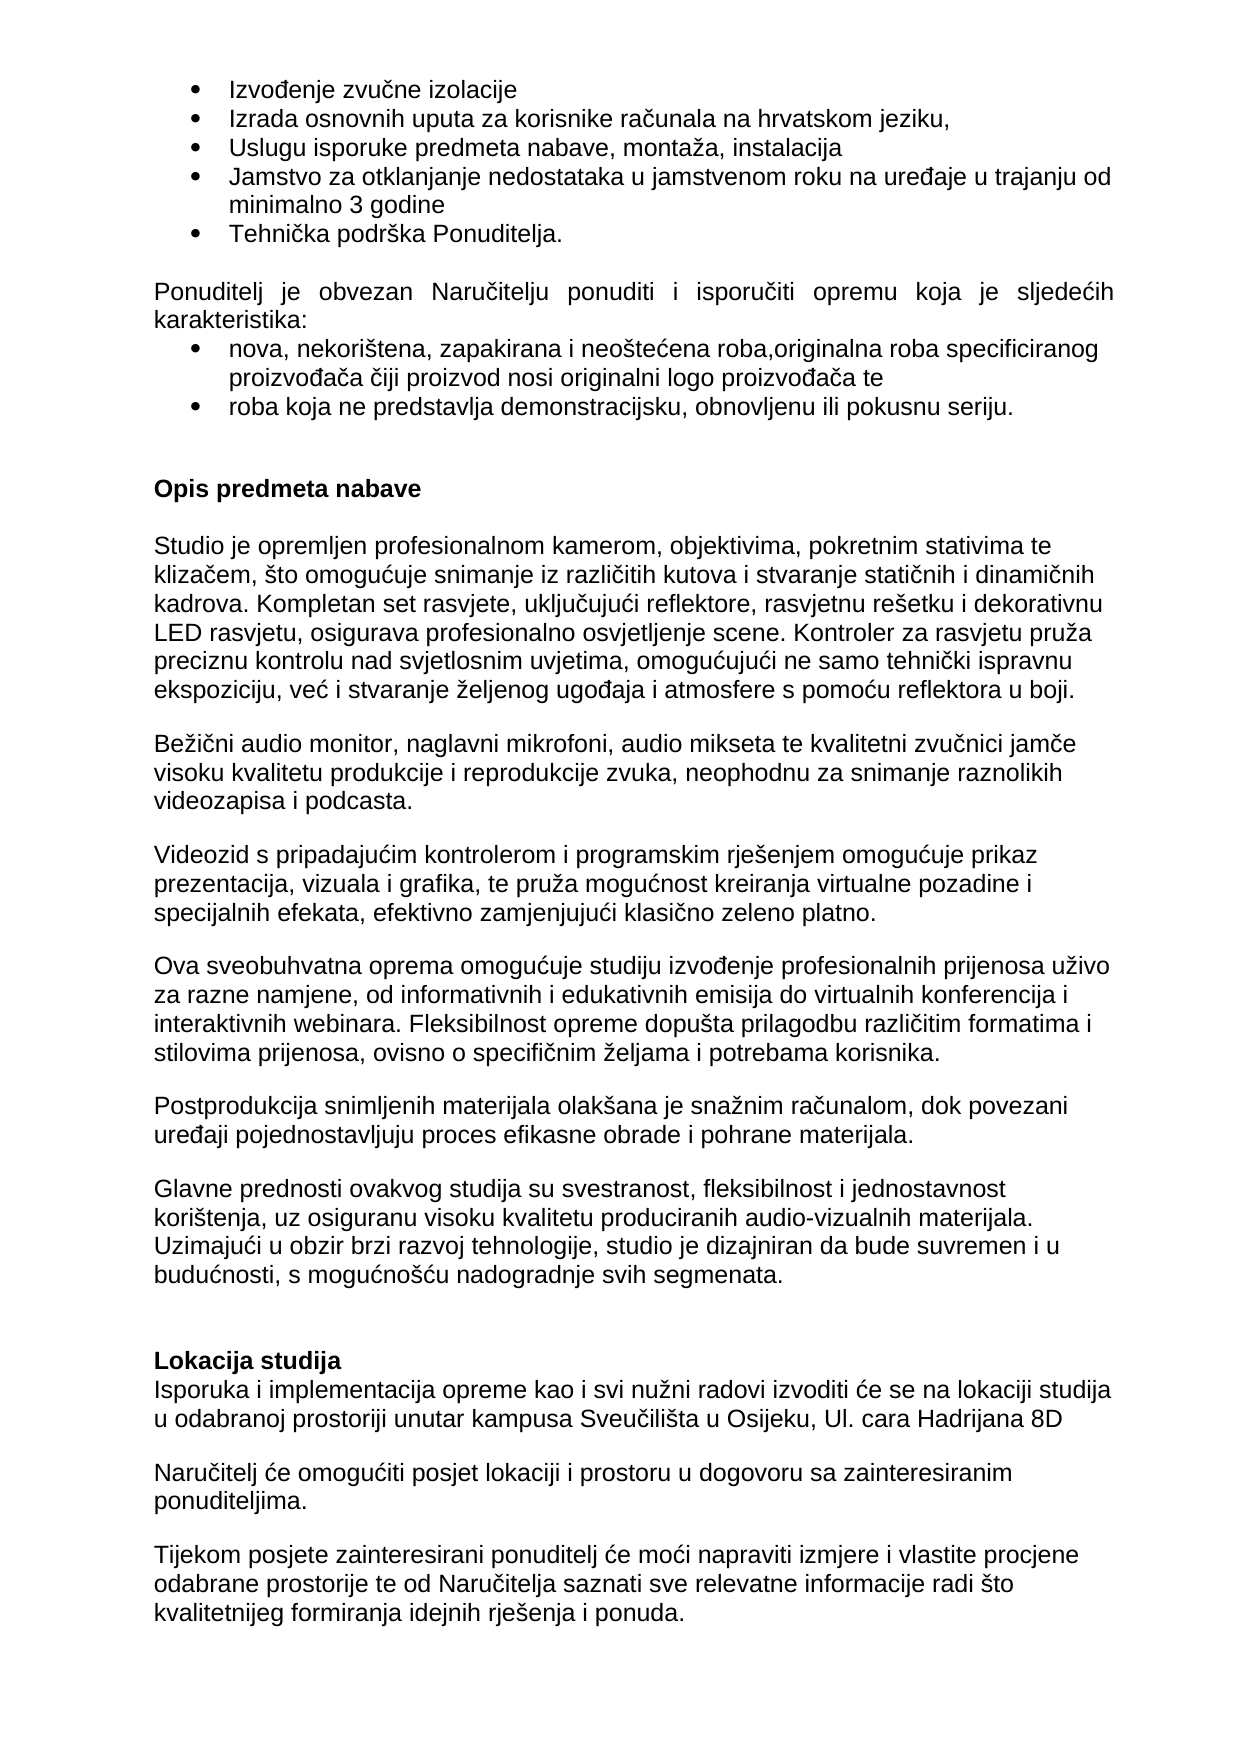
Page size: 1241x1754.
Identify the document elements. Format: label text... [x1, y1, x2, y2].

text Opis predmeta nabave Studio je opremljen profesionalnom kamerom, objektivima, pokretnim stativima te klizačem, što omogućuje snimanje iz različitih kutova i stvaranje statičnih i dinamičnih kadrova. Kompletan set rasvjete, uključujući reflektore, rasvjetnu rešetku i dekorativnu LED rasvjetu, osigurava profesionalno osvjetljenje scene. Kontroler za rasvjetu pruža preciznu kontrolu nad svjetlosnim uvjetima, omogućujući ne samo tehnički ispravnu ekspoziciju, već i stvaranje željenog ugođaja i atmosfere s pomoću reflektora u boji. [153, 474, 1116, 704]
list Izrada osnovnih uputa za korisnike računala na hrvatskom jeziku, [191, 104, 1116, 133]
text Videozid s pripadajućim kontrolerom i programskim rješenjem omogućuje prikaz prezentacija, vizuala i grafika, te pruža mogućnost kreiranja virtualne pozadine i specijalnih efekata, efektivno zamjenjujući klasično zeleno platno. [153, 840, 1116, 926]
text Postprodukcija snimljenih materijala olakšana je snažnim računalom, dok povezani uređaji pojednostavljuju proces efikasne obrade i pohrane materijala. [153, 1091, 1116, 1149]
list nova, nekorištena, zapakirana i neoštećena roba,originalna roba specificiranog proizvođača čiji proizvod nosi originalni logo proizvođača te [191, 334, 1116, 392]
text Ova sveobuhvatna oprema omogućuje studiju izvođenje profesionalnih prijenosa uživo za razne namjene, od informativnih i edukativnih emisija do virtualnih konferencija i interaktivnih webinara. Fleksibilnost opreme dopušta prilagodbu različitim formatima i stilovima prijenosa, ovisno o specifičnim željama i potrebama korisnika. [153, 951, 1116, 1066]
list Uslugu isporuke predmeta nabave, montaža, instalacija [191, 133, 1116, 162]
text Naručitelj će omogućiti posjet lokaciji i prostoru u dogovoru sa zainteresiranim ponuditeljima. [153, 1457, 1116, 1515]
text Tijekom posjete zainteresirani ponuditelj će moći napraviti izmjere i vlastite procjene odabrane prostorije te od Naručitelja saznati sve relevatne informacije radi što kvalitetnijeg formiranja idejnih rješenja i ponuda. [153, 1540, 1116, 1626]
text Bežični audio monitor, naglavni mikrofoni, audio mikseta te kvalitetni zvučnici jamče visoku kvalitetu produkcije i reprodukcije zvuka, neophodnu za snimanje raznolikih videozapisa i podcasta. [153, 729, 1116, 815]
text Isporuka i implementacija opreme kao i svi nužni radovi izvoditi će se na lokaciji studija u odabranoj prostoriji unutar kampusa Sveučilišta u Osijeku, Ul. cara Hadrijana 8D [153, 1375, 1116, 1432]
list Tehnička podrška Ponuditelja. [191, 219, 1116, 248]
text Ponuditelj je obvezan Naručitelju ponuditi i isporučiti opremu koja je sljedećih karakteristika: [153, 277, 1116, 334]
text Glavne prednosti ovakvog studija su svestranost, fleksibilnost i jednostavnost korištenja, uz osiguranu visoku kvalitetu produciranih audio-vizualnih materijala. Uzimajući u obzir brzi razvoj tehnologije, studio je dizajniran da bude suvremen i u budućnosti, s mogućnošću nadogradnje svih segmenata. [153, 1174, 1116, 1289]
text Lokacija studija [153, 1346, 1116, 1375]
list Izvođenje zvučne izolacije [191, 75, 1116, 104]
list roba koja ne predstavlja demonstracijsku, obnovljenu ili pokusnu seriju. [191, 392, 1116, 421]
list Jamstvo za otklanjanje nedostataka u jamstvenom roku na uređaje u trajanju od minimalno 3 godine [191, 162, 1116, 219]
